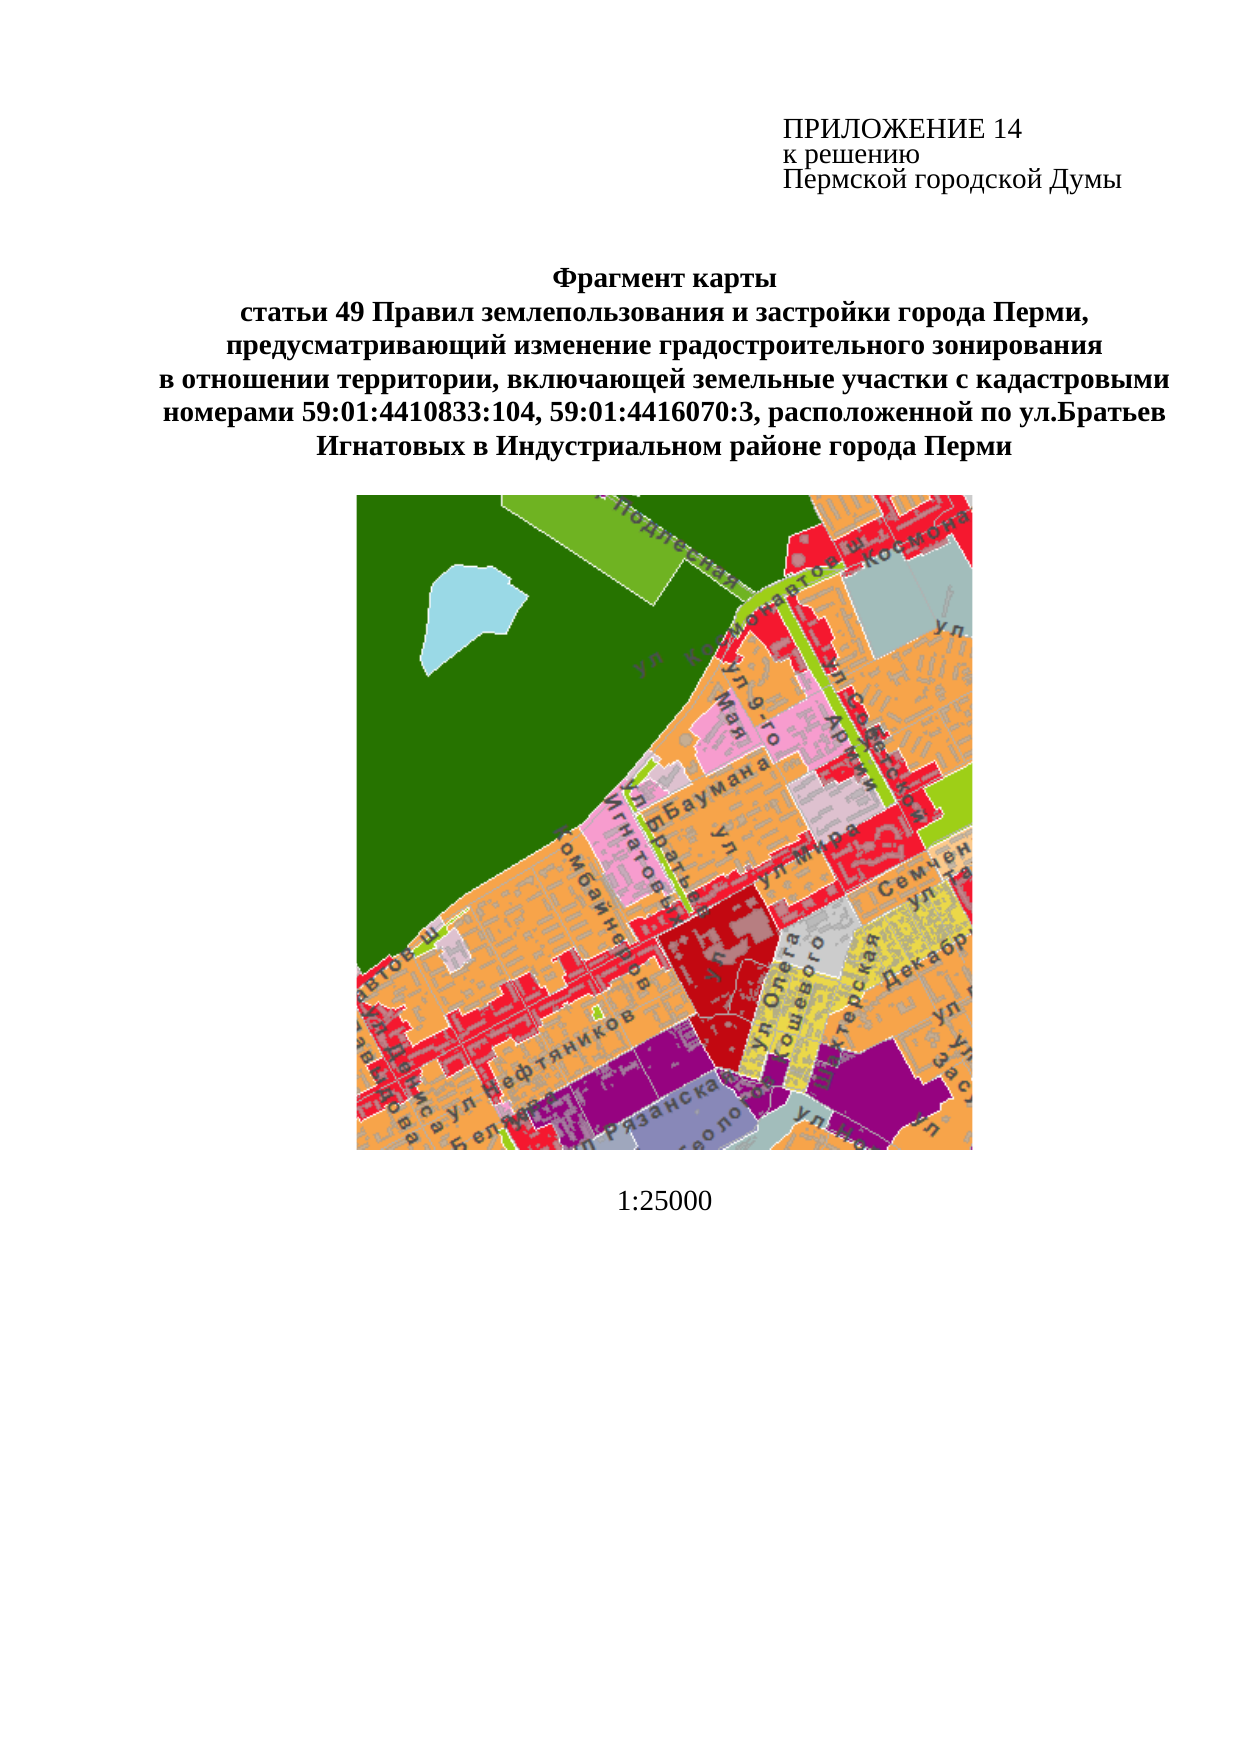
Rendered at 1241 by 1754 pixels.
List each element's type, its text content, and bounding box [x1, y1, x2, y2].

text к решению [783, 143, 1181, 168]
text Пермской городской Думы [783, 168, 1181, 193]
picture [356, 495, 973, 1150]
text Фрагмент карты [148, 260, 1181, 294]
text 1:25000 [148, 1183, 1181, 1217]
text в отношении территории, включающей земельные участки с кадастровыми номерами 59:01:4410833:104, 59:01:4416070:3, расположенной по ул.Братьев Игнатовых в Индустриальном районе города Перми [148, 361, 1181, 461]
text предусматривающий изменение градостроительного зонирования [148, 327, 1181, 361]
text статьи 49 Правил землепользования и застройки города Перми, [148, 294, 1181, 327]
text ПРИЛОЖЕНИЕ 14 [783, 118, 1181, 143]
